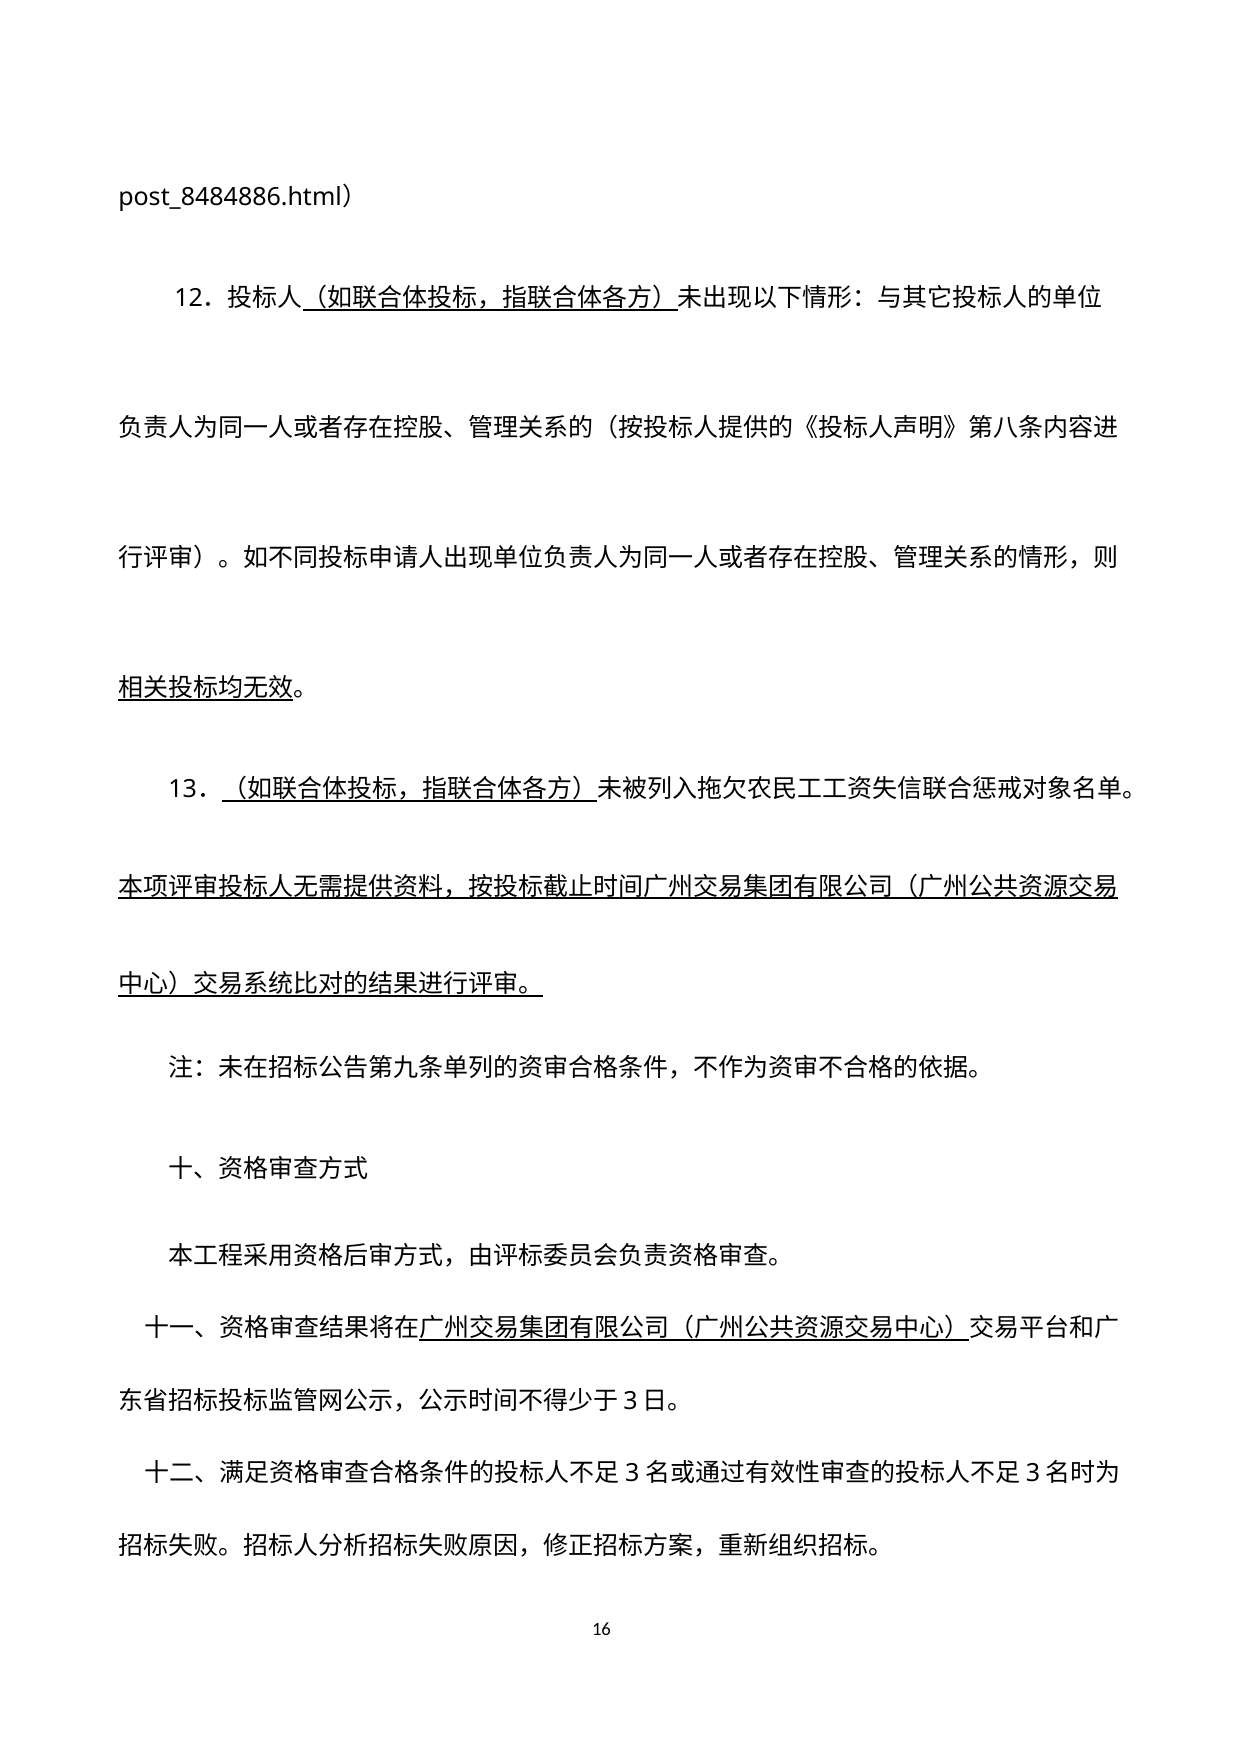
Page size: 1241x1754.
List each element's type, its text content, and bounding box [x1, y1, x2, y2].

text 十、资格审查方式 [118, 1134, 1122, 1199]
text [118, 162, 1122, 227]
text 十二、满足资格审查合格条件的投标人不足 3 名或通过有效性审查的投标人不足3名时为招标失败。招标人分析招标失败原因，修正招标方案，重新组织招标。 [118, 1453, 1122, 1561]
text 12．投标人（如联合体投标，指联合体各方）未出现以下情形：与其它投标人的单位负责人为同一人或者存在控股、管理关系的（按投标人提供的《投标人声明》第八条内容进行评审）。如不同投标申请人出现单位负责人为同一人或者存在控股、管理关系的情形，则相关投标均无效。 [118, 263, 1122, 718]
text 十一、资格审查结果将在广州交易集团有限公司（广州公共资源交易中心）交易平台和广东省招标投标监管网公示，公示时间不得少于3日。 [118, 1308, 1122, 1416]
text 注：未在招标公告第九条单列的资审合格条件，不作为资审不合格的依据。 [118, 1033, 1122, 1098]
text 本工程采用资格后审方式，由评标委员会负责资格审查。 [118, 1235, 1122, 1271]
text 13．（如联合体投标，指联合体各方）未被列入拖欠农民工工资失信联合惩戒对象名单。本项评审投标人无需提供资料，按投标截止时间广州交易集团有限公司（广州公共资源交易中心）交易系统比对的结果进行评审。 [118, 754, 1122, 1014]
